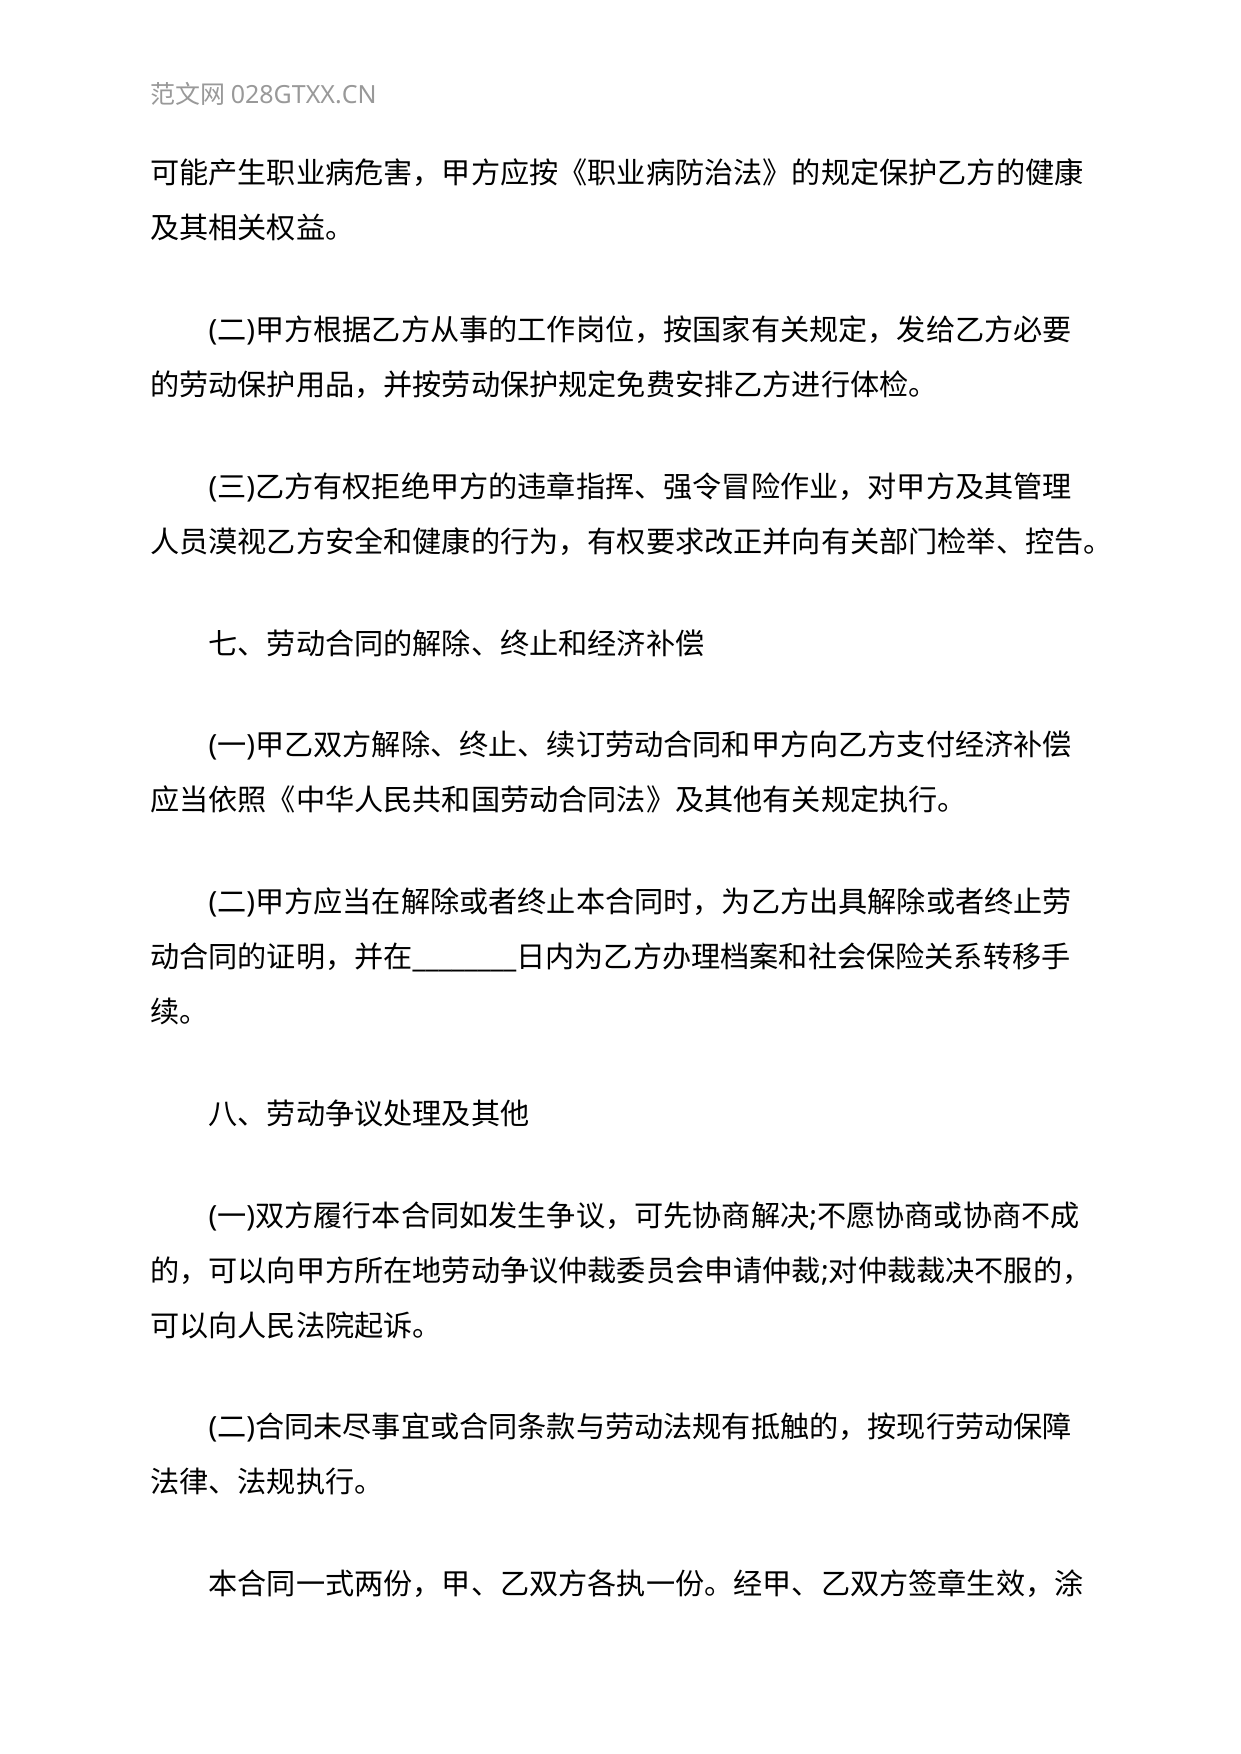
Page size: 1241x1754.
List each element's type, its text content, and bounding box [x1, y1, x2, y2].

text (三)乙方有权拒绝甲方的违章指挥、强令冒险作业，对甲方及其管理人员漠视乙方安全和健康的行为，有权要求改正并向有关部门检举、控告。 [150, 463, 1090, 561]
text (二)合同未尽事宜或合同条款与劳动法规有抵触的，按现行劳动保障法律、法规执行。 [150, 1404, 1090, 1501]
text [150, 150, 1090, 247]
text (二)甲方根据乙方从事的工作岗位，按国家有关规定，发给乙方必要的劳动保护用品，并按劳动保护规定免费安排乙方进行体检。 [150, 307, 1090, 404]
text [150, 1561, 1090, 1603]
text (一)双方履行本合同如发生争议，可先协商解决;不愿协商或协商不成的，可以向甲方所在地劳动争议仲裁委员会申请仲裁;对仲裁裁决不服的，可以向人民法院起诉。 [150, 1192, 1090, 1344]
text 八、劳动争议处理及其他 [150, 1091, 1090, 1133]
text (二)甲方应当在解除或者终止本合同时，为乙方出具解除或者终止劳动合同的证明，并在________日内为乙方办理档案和社会保险关系转移手续。 [150, 879, 1090, 1031]
text (一)甲乙双方解除、终止、续订劳动合同和甲方向乙方支付经济补偿应当依照《中华人民共和国劳动合同法》及其他有关规定执行。 [150, 722, 1090, 819]
text 七、劳动合同的解除、终止和经济补偿 [150, 620, 1090, 662]
